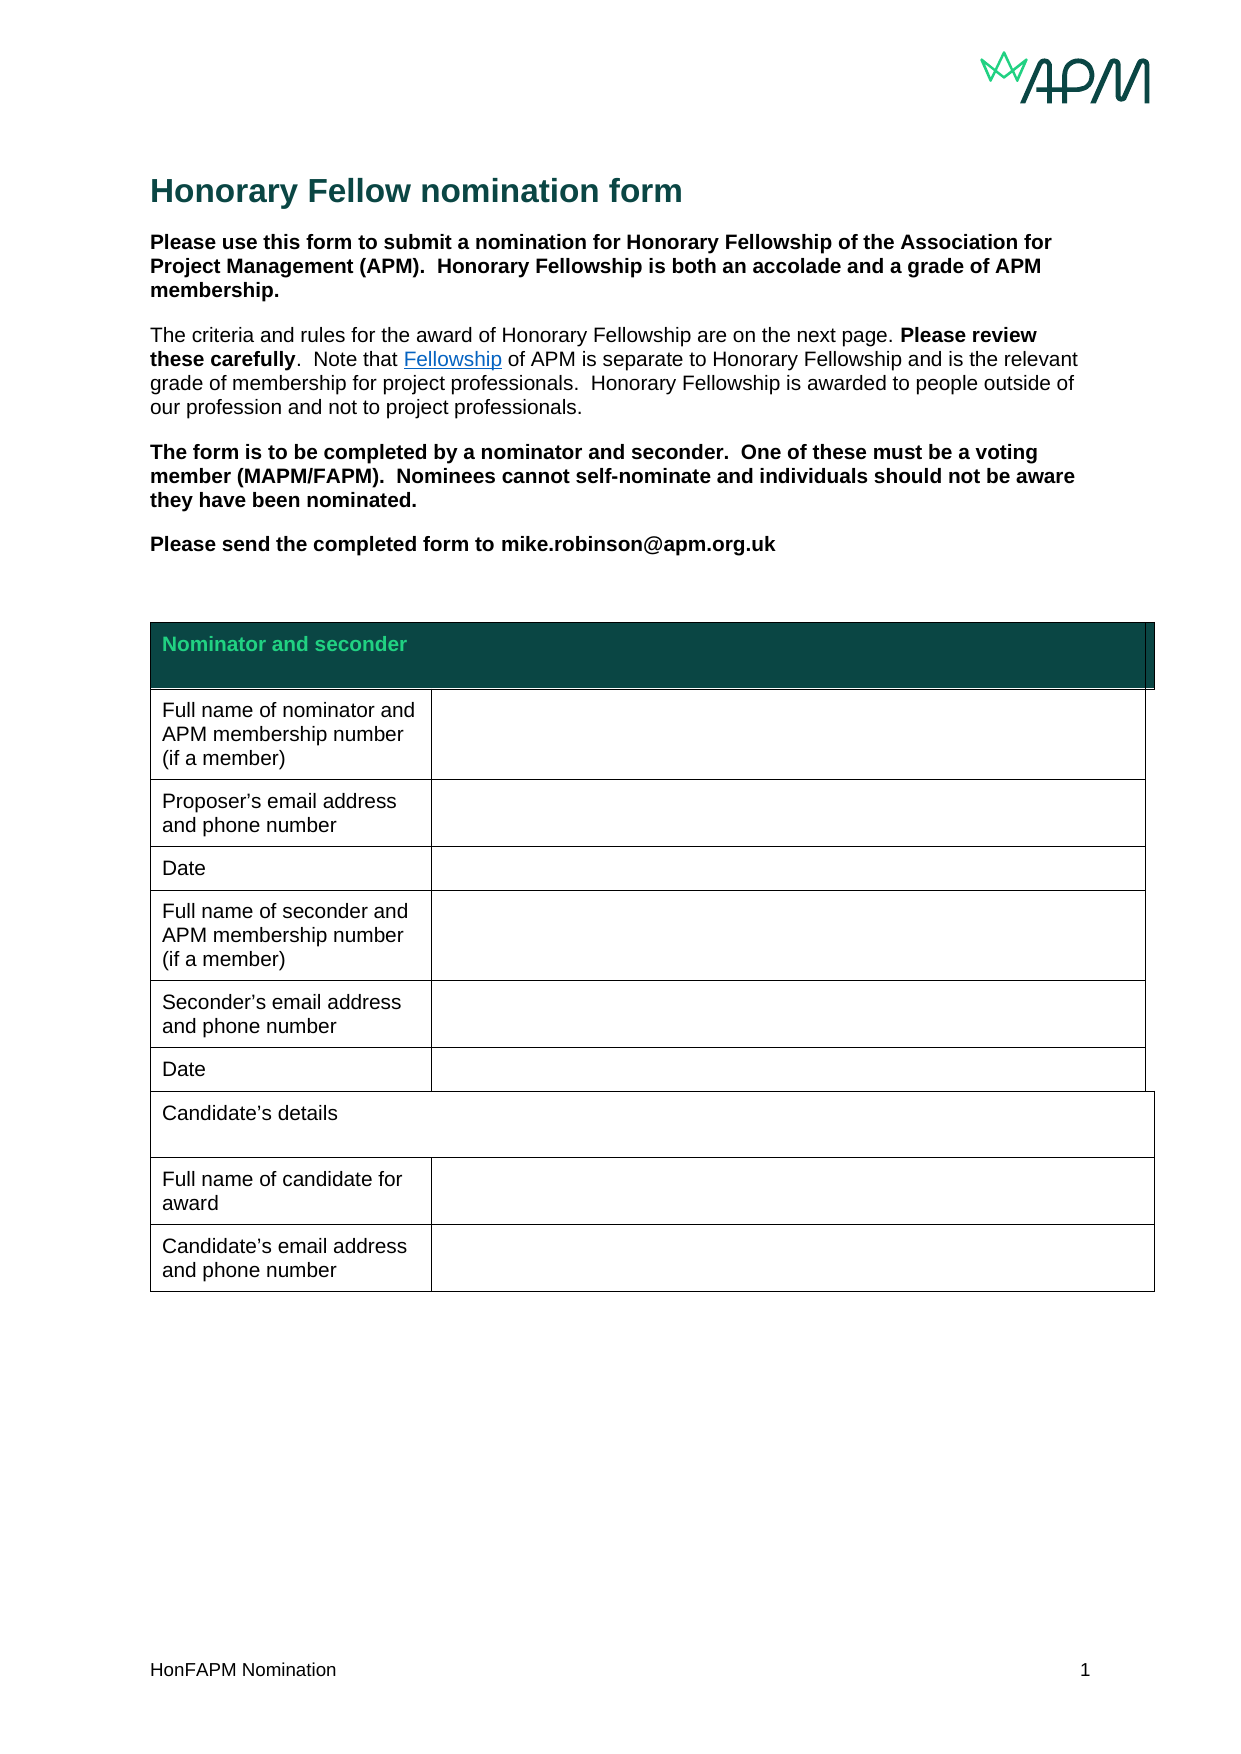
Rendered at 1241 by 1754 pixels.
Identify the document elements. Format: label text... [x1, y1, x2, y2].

table_cell Seconder’s email address and phone number [151, 981, 431, 1047]
table_cell [432, 1158, 1154, 1224]
table_header Nominator and seconder [151, 623, 1145, 688]
table_cell Date [151, 847, 431, 889]
table_cell [432, 891, 1145, 980]
subtitle Please send the completed form to mike.robinson@apm.org.uk [150, 532, 1090, 556]
table_cell [432, 780, 1145, 846]
subtitle The form is to be completed by a nominator and seconder. One of these must be a voting member (MAPM/FAPM). Nominees cannot self-nominate and individuals should not be aware they have been nominated. [150, 439, 1090, 511]
table_cell Proposer’s email address and phone number [151, 780, 431, 846]
table_cell Date [151, 1048, 431, 1091]
table_cell Candidate’s email address and phone number [151, 1225, 431, 1291]
table_cell [432, 981, 1145, 1047]
table_cell Full name of nominator and APM membership number (if a member) [151, 690, 431, 779]
table_cell [432, 847, 1145, 889]
table_cell [432, 1225, 1154, 1291]
table_cell [432, 690, 1145, 779]
table_cell [432, 1048, 1145, 1091]
table_cell Candidate’s details [151, 1092, 1154, 1157]
table_cell Full name of seconder and APM membership number (if a member) [151, 891, 431, 980]
subtitle Honorary Fellow nomination form [150, 171, 1090, 209]
text The criteria and rules for the award of Honorary Fellowship are on the next page. Please review these carefully. Note that Fellowship of APM is separate to Honorary Fellowship and is the relevant grade of membership for project professionals. Honorary Fellowship is awarded to people outside of our profession and not to project professionals. [150, 323, 1090, 419]
subtitle Please use this form to submit a nomination for Honorary Fellowship of the Association for Project Management (APM). Honorary Fellowship is both an accolade and a grade of APM membership. [150, 230, 1090, 302]
table_cell Full name of candidate for award [151, 1158, 431, 1224]
